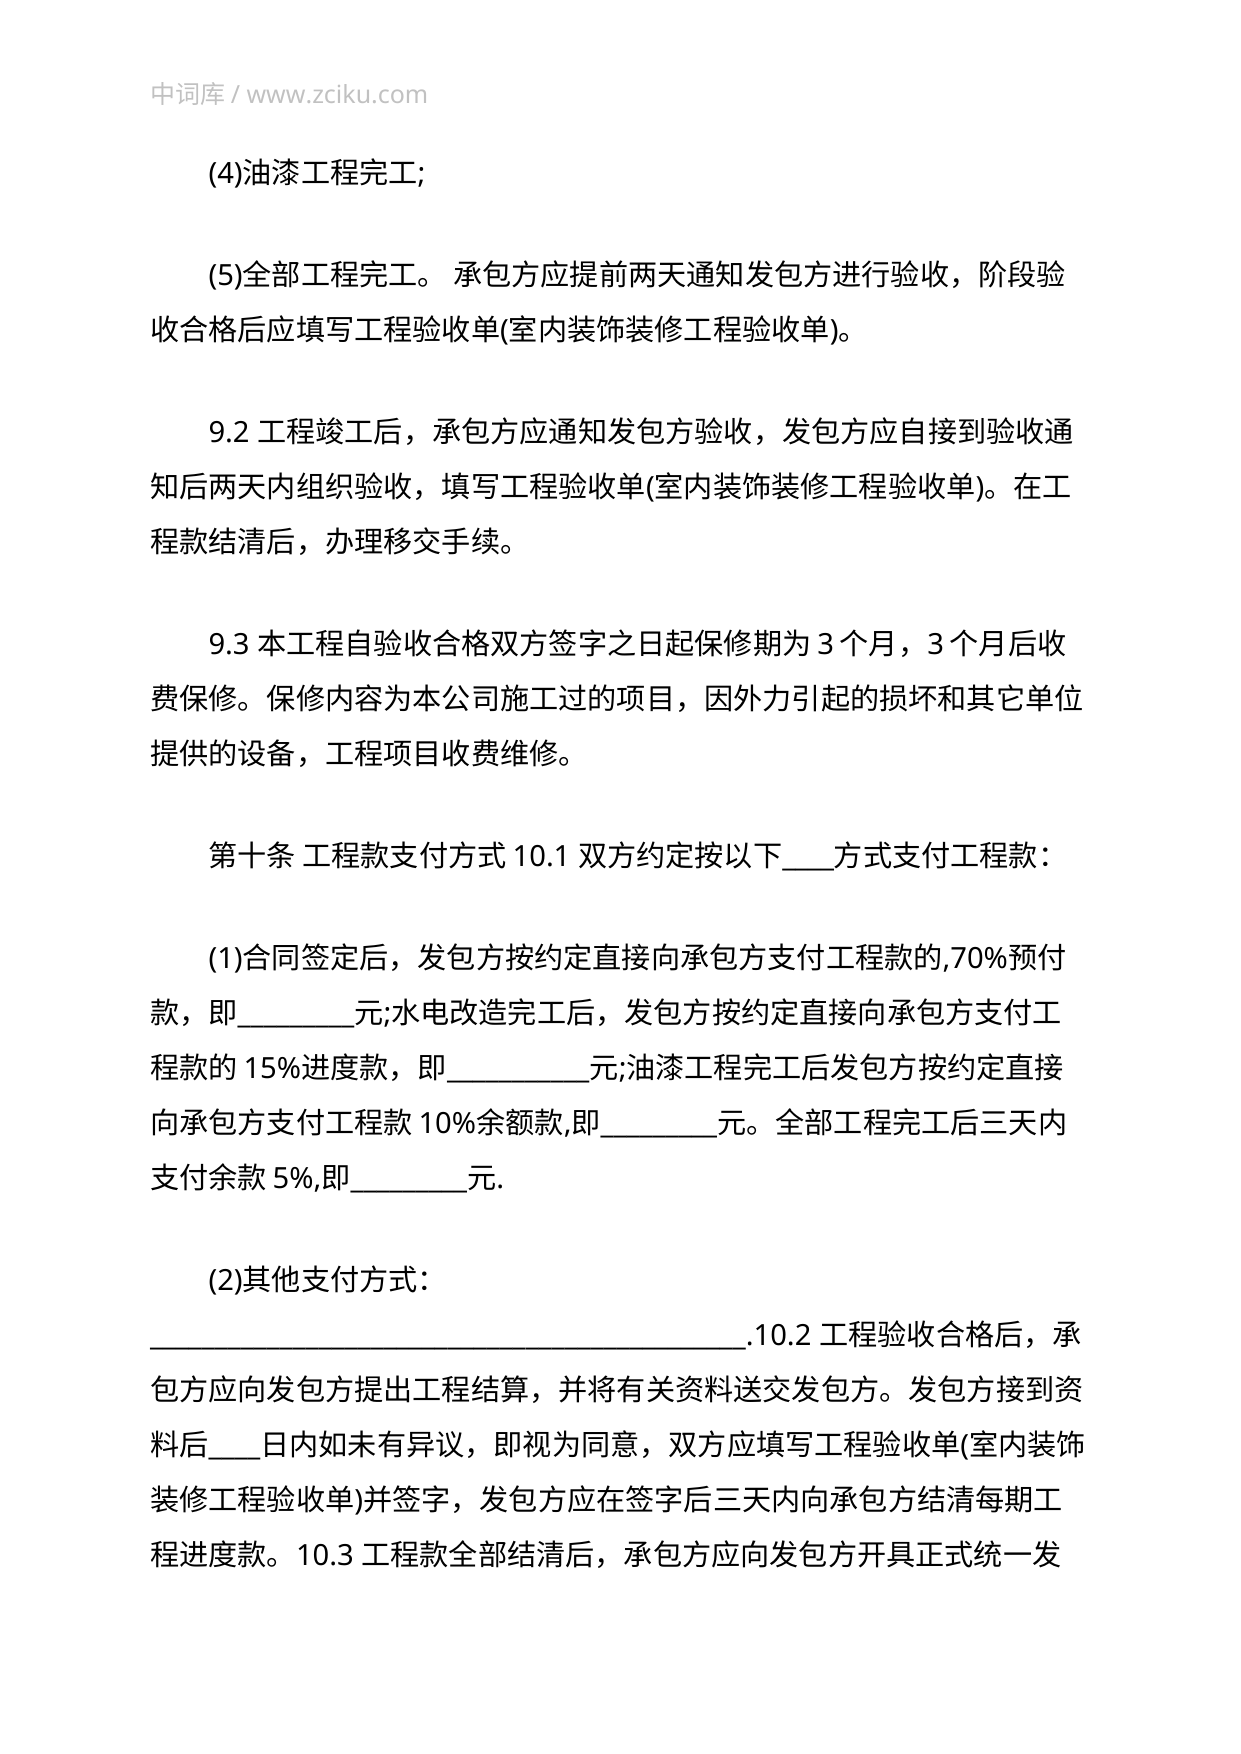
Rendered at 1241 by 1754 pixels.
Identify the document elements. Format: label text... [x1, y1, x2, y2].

text (5)全部工程完工。 承包方应提前两天通知发包方进行验收，阶段验收合格后应填写工程验收单(室内装饰装修工程验收单)。 [150, 252, 1090, 349]
text 第十条 工程款支付方式10.1 双方约定按以下____方式支付工程款： [150, 832, 1090, 875]
text 9.3 本工程自验收合格双方签字之日起保修期为3个月，3个月后收费保修。保修内容为本公司施工过的项目，因外力引起的损坏和其它单位提供的设备，工程项目收费维修。 [150, 621, 1090, 773]
text (4)油漆工程完工; [150, 150, 1090, 192]
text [150, 1256, 1090, 1574]
text (1)合同签定后，发包方按约定直接向承包方支付工程款的,70%预付款，即_________元;水电改造完工后，发包方按约定直接向承包方支付工程款的15%进度款，即___________元;油漆工程完工后发包方按约定直接向承包方支付工程款10%余额款,即_________元。全部工程完工后三天内支付余款5%,即_________元. [150, 934, 1090, 1197]
text 9.2 工程竣工后，承包方应通知发包方验收，发包方应自接到验收通知后两天内组织验收，填写工程验收单(室内装饰装修工程验收单)。在工程款结清后，办理移交手续。 [150, 409, 1090, 561]
